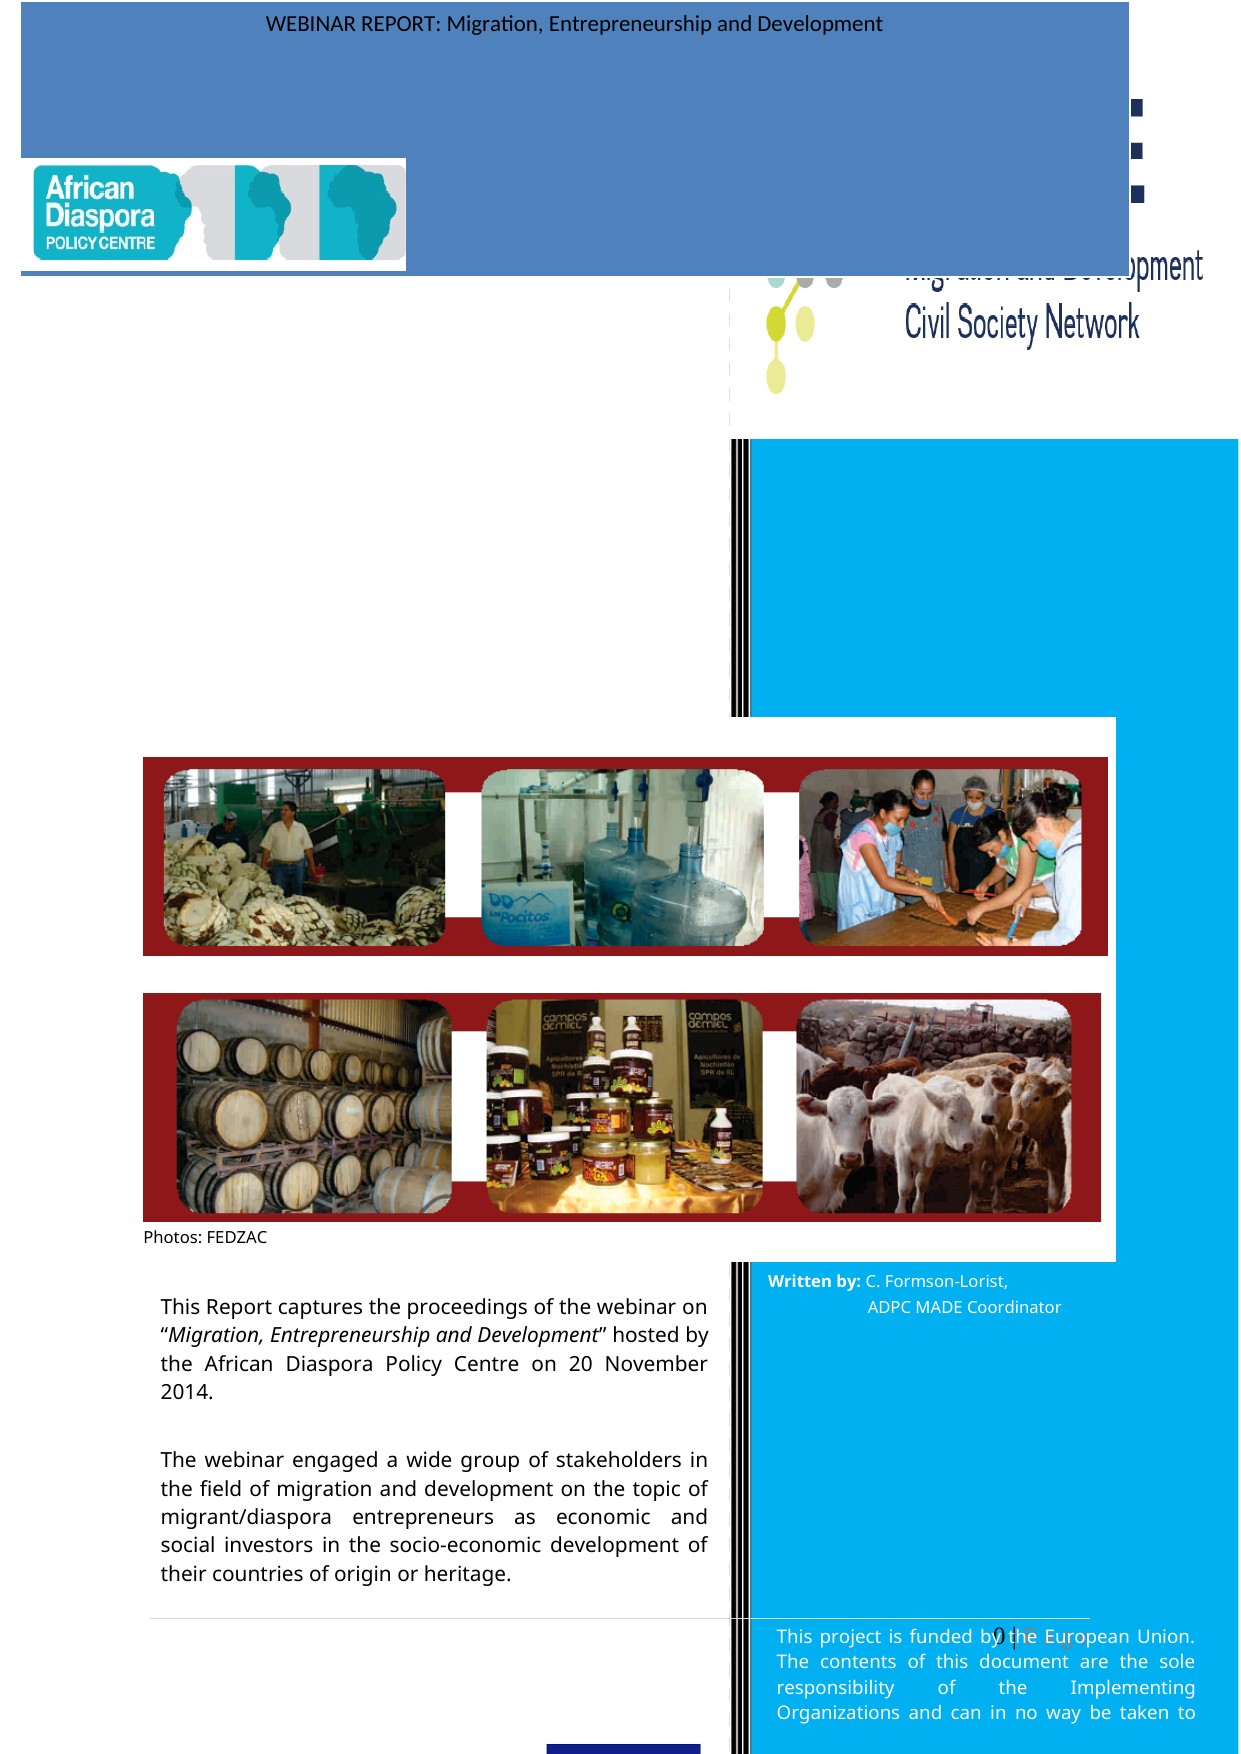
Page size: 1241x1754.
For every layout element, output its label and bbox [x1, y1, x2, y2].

picture [543, 1741, 703, 1754]
picture [143, 757, 1108, 956]
picture [729, 1619, 750, 1754]
picture [33, 165, 406, 260]
picture [729, 0, 1239, 717]
picture [729, 1262, 750, 1618]
picture [143, 993, 1102, 1222]
